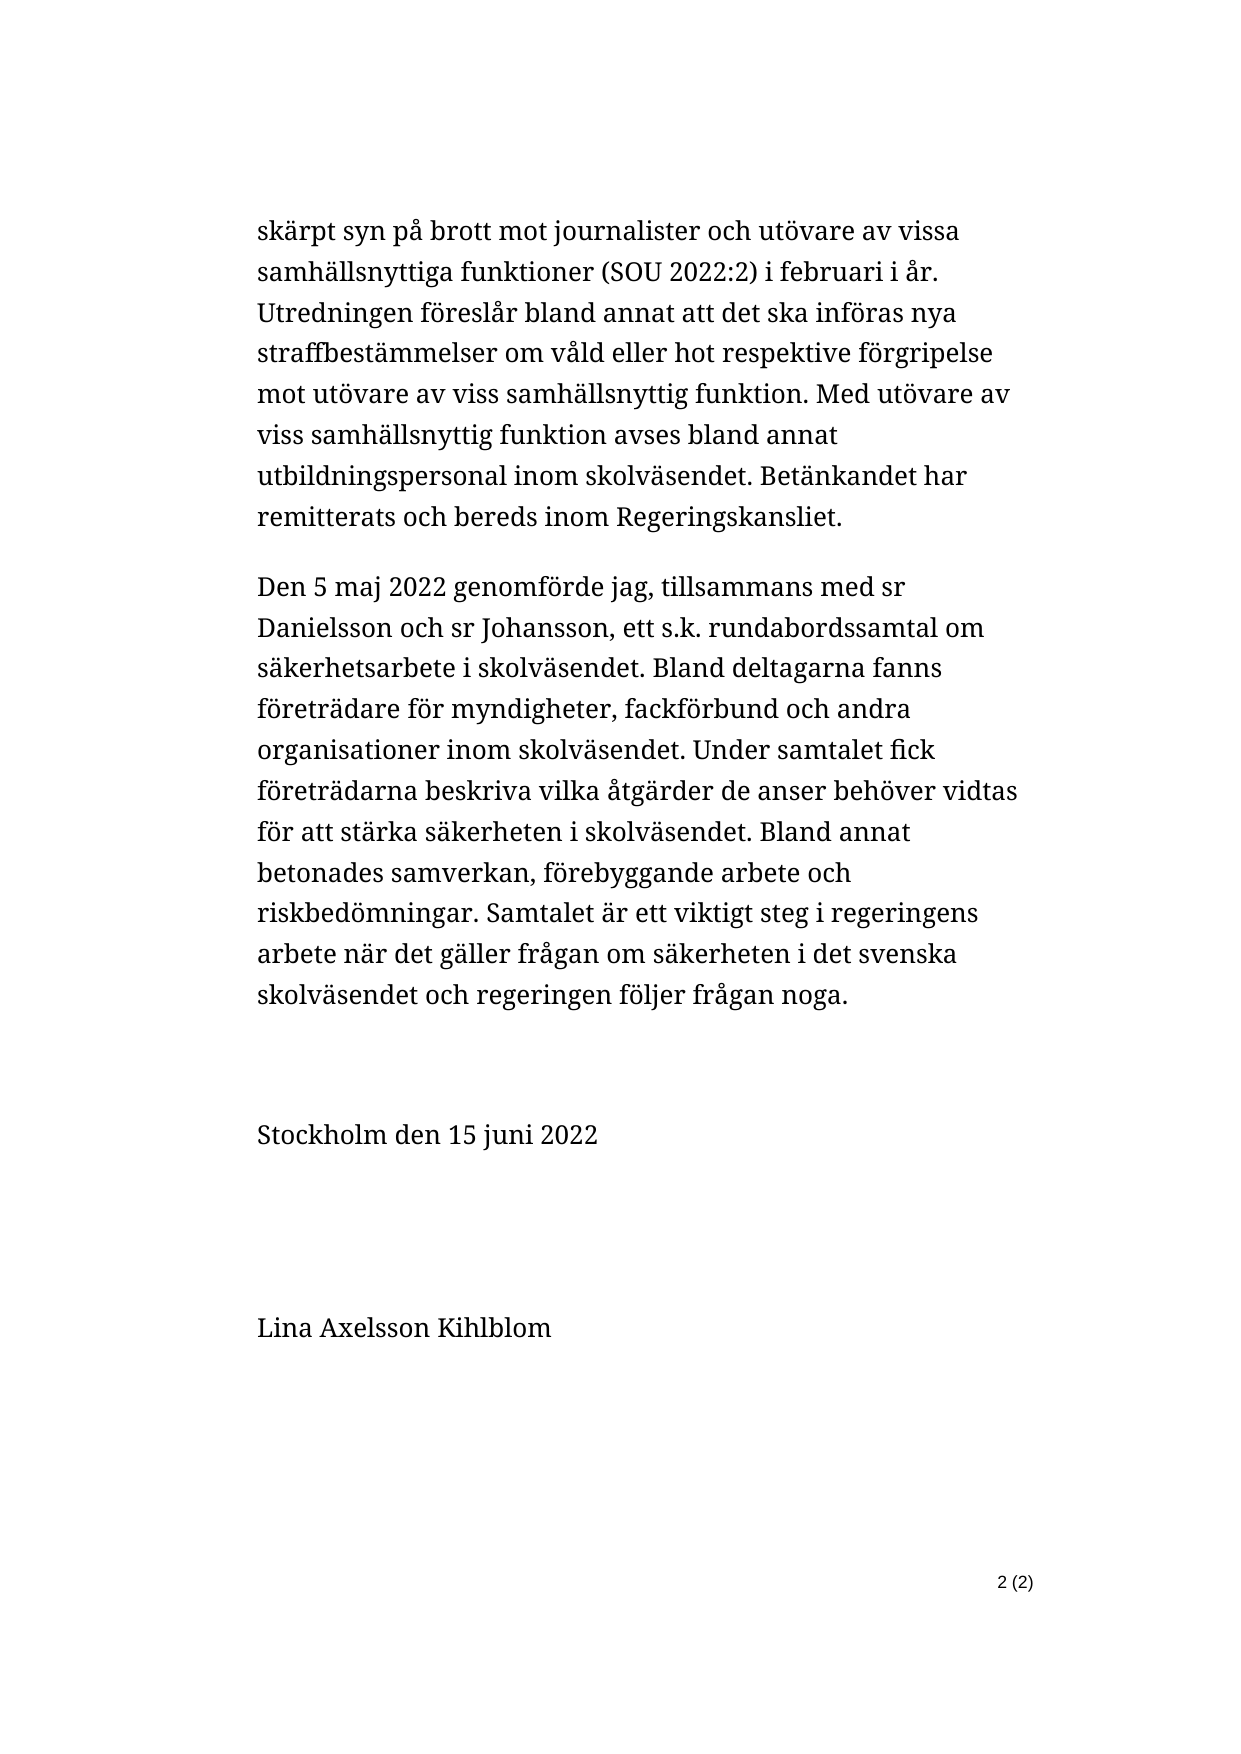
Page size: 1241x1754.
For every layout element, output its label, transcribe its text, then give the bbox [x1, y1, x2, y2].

text Stockholm den [257, 1117, 1033, 1152]
text Den 5 maj 2022 genomförde jag, tillsammans med sr Danielsson och sr Johansson, ett s.k. rundabordssamtal om säkerhetsarbete i skolväsendet. Bland deltagarna fanns företrädare för myndigheter, fackförbund och andra organisationer inom skolväsendet. Under samtalet fick företrädarna beskriva vilka åtgärder de anser behöver vidtas för att stärka säkerheten i skolväsendet. Bland annat betonades samverkan, förebyggande arbete och riskbedömningar. Samtalet är ett viktigt steg i regeringens arbete när det gäller frågan om säkerheten i det svenska skolväsendet och regeringen följer frågan noga. [257, 568, 1033, 1012]
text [257, 213, 1033, 534]
text Lina Axelsson Kihlblom [257, 1309, 1033, 1345]
